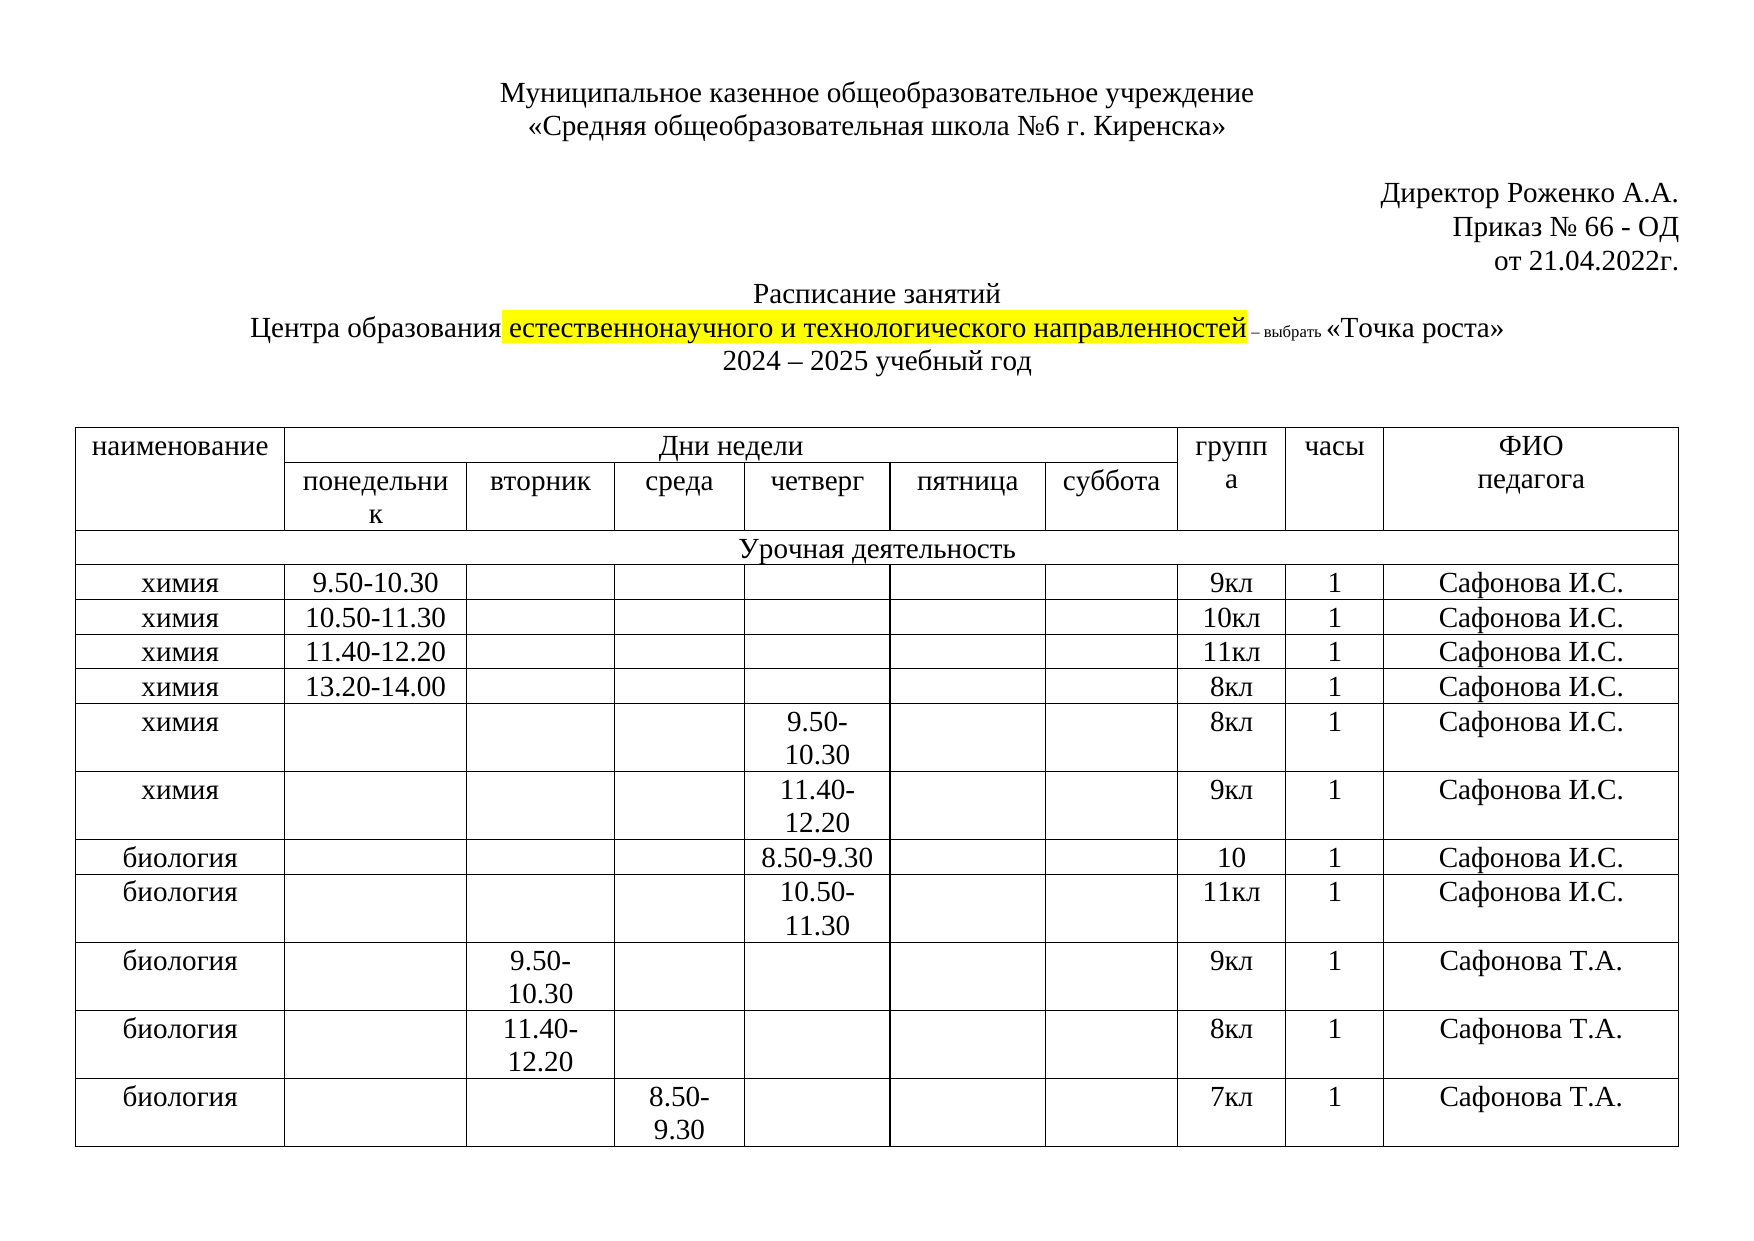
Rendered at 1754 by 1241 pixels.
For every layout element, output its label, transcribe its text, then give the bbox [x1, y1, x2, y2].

table_cell 1 [1286, 704, 1383, 771]
table_cell 9.50-10.30 [467, 943, 614, 1010]
table_cell [1046, 1079, 1177, 1146]
table_cell [891, 1011, 1045, 1078]
table_cell [615, 840, 744, 873]
table_cell 11.40-12.20 [285, 635, 466, 668]
table_cell биология [76, 1079, 284, 1146]
table_cell среда [615, 463, 744, 530]
text Приказ № 66 - ОД [75, 209, 1679, 243]
table_cell [891, 669, 1045, 703]
table_cell 1 [1286, 669, 1383, 703]
table_cell 8кл [1178, 669, 1285, 703]
text Центра образования естественнонаучного и технологического направленностей – выбрать «Точка роста» [75, 310, 502, 343]
table_cell 13.20-14.00 [285, 669, 466, 703]
table_cell химия [76, 635, 284, 668]
text «Средняя общеобразовательная школа №6 г. Киренска» [75, 108, 1679, 142]
table_cell химия [76, 772, 284, 839]
table_cell химия [76, 704, 284, 771]
table_cell [467, 1079, 614, 1146]
table_cell 9кл [1178, 565, 1285, 599]
table_cell Сафонова И.С. [1384, 704, 1678, 771]
table_cell 8.50-9.30 [615, 1079, 744, 1146]
table_header ФИО педагога [1384, 428, 1678, 530]
table_cell 1 [1286, 600, 1383, 633]
table_cell 10кл [1178, 600, 1285, 633]
table_cell [467, 772, 614, 839]
table_cell Сафонова Т.А. [1384, 1079, 1678, 1146]
table_cell 10.50-11.30 [745, 875, 889, 942]
table_cell [1046, 772, 1177, 839]
table_cell [1046, 600, 1177, 633]
table_cell [745, 1079, 889, 1146]
table_header Дни недели [285, 428, 1177, 462]
table_cell [285, 1011, 466, 1078]
table_cell [467, 875, 614, 942]
table_cell Сафонова И.С. [1384, 772, 1678, 839]
table_header наименование [76, 428, 284, 530]
table_cell [1046, 1011, 1177, 1078]
table_cell 9кл [1178, 943, 1285, 1010]
table_cell 1 [1286, 1079, 1383, 1146]
table_cell [1046, 875, 1177, 942]
table_cell пятница [891, 463, 1045, 530]
table_cell Сафонова Т.А. [1384, 943, 1678, 1010]
table_cell [285, 875, 466, 942]
table_cell [615, 669, 744, 703]
table_cell [891, 840, 1045, 873]
table_cell 11кл [1178, 875, 1285, 942]
table_cell [467, 600, 614, 633]
table_cell [1046, 704, 1177, 771]
table_cell [1046, 943, 1177, 1010]
table_cell [467, 840, 614, 873]
table_cell [891, 704, 1045, 771]
table_cell [467, 635, 614, 668]
text Расписание занятий [75, 276, 1679, 310]
table_cell 8кл [1178, 704, 1285, 771]
table_cell [467, 669, 614, 703]
table_cell 1 [1286, 875, 1383, 942]
table_cell четверг [745, 463, 889, 530]
text Муниципальное казенное общеобразовательное учреждение [75, 75, 1679, 108]
text Директор Роженко А.А. [75, 176, 1679, 209]
table_header группа [1178, 428, 1285, 530]
table_cell [891, 772, 1045, 839]
table_cell 9кл [1178, 772, 1285, 839]
table_cell биология [76, 943, 284, 1010]
table_cell понедельник [285, 463, 466, 530]
table_cell Сафонова И.С. [1384, 669, 1678, 703]
table_cell химия [76, 600, 284, 633]
table_cell [285, 772, 466, 839]
table_cell Урочная деятельность [76, 531, 1678, 564]
table_cell [467, 565, 614, 599]
table_cell [891, 1079, 1045, 1146]
table_header часы [1286, 428, 1383, 530]
table_cell 1 [1286, 565, 1383, 599]
table_cell [1046, 669, 1177, 703]
table_cell [615, 1011, 744, 1078]
table_cell [891, 635, 1045, 668]
table_cell суббота [1046, 463, 1177, 530]
table_cell [615, 565, 744, 599]
table_cell 7кл [1178, 1079, 1285, 1146]
table_cell 11кл [1178, 635, 1285, 668]
table_cell [745, 565, 889, 599]
table_cell 1 [1286, 772, 1383, 839]
table_cell Сафонова И.С. [1384, 840, 1678, 873]
table_cell Сафонова И.С. [1384, 565, 1678, 599]
table_cell [615, 875, 744, 942]
table_cell [745, 943, 889, 1010]
table_cell 11.40-12.20 [745, 772, 889, 839]
table_cell [615, 635, 744, 668]
table_cell [745, 1011, 889, 1078]
table_cell биология [76, 840, 284, 873]
table_cell химия [76, 565, 284, 599]
table_cell 8кл [1178, 1011, 1285, 1078]
table_cell [285, 840, 466, 873]
table_cell вторник [467, 463, 614, 530]
table_cell [1046, 635, 1177, 668]
table_cell [615, 600, 744, 633]
text от 21.04.2022г. [75, 243, 1679, 276]
table_cell 1 [1286, 635, 1383, 668]
table_cell [1046, 565, 1177, 599]
table_cell [615, 943, 744, 1010]
table_cell [745, 669, 889, 703]
table_cell 9.50-10.30 [745, 704, 889, 771]
table_cell 11.40-12.20 [467, 1011, 614, 1078]
table_cell Сафонова И.С. [1384, 875, 1678, 942]
table_cell 10 [1178, 840, 1285, 873]
table_cell [467, 704, 614, 771]
table_cell химия [76, 669, 284, 703]
table_cell [891, 565, 1045, 599]
table_cell 10.50-11.30 [285, 600, 466, 633]
table_cell 8.50-9.30 [745, 840, 889, 873]
table_cell Сафонова Т.А. [1384, 1011, 1678, 1078]
table_cell [891, 943, 1045, 1010]
text Центра образования естественнонаучного и технологического направленностей – выбрать «Точка роста» [1247, 310, 1679, 343]
table_cell [615, 704, 744, 771]
table_cell 1 [1286, 840, 1383, 873]
table_cell [285, 704, 466, 771]
table_cell 9.50-10.30 [285, 565, 466, 599]
table_cell Сафонова И.С. [1384, 635, 1678, 668]
table_cell 1 [1286, 943, 1383, 1010]
table_cell [891, 875, 1045, 942]
text 2024 – 2025 учебный год [75, 343, 1679, 377]
table_cell Сафонова И.С. [1384, 600, 1678, 633]
table_cell биология [76, 1011, 284, 1078]
table_cell 1 [1286, 1011, 1383, 1078]
table_cell биология [76, 875, 284, 942]
table_cell [285, 1079, 466, 1146]
table_cell [745, 635, 889, 668]
table_cell [615, 772, 744, 839]
table_cell [1046, 840, 1177, 873]
table_cell [285, 943, 466, 1010]
table_cell [891, 600, 1045, 633]
table_cell [745, 600, 889, 633]
